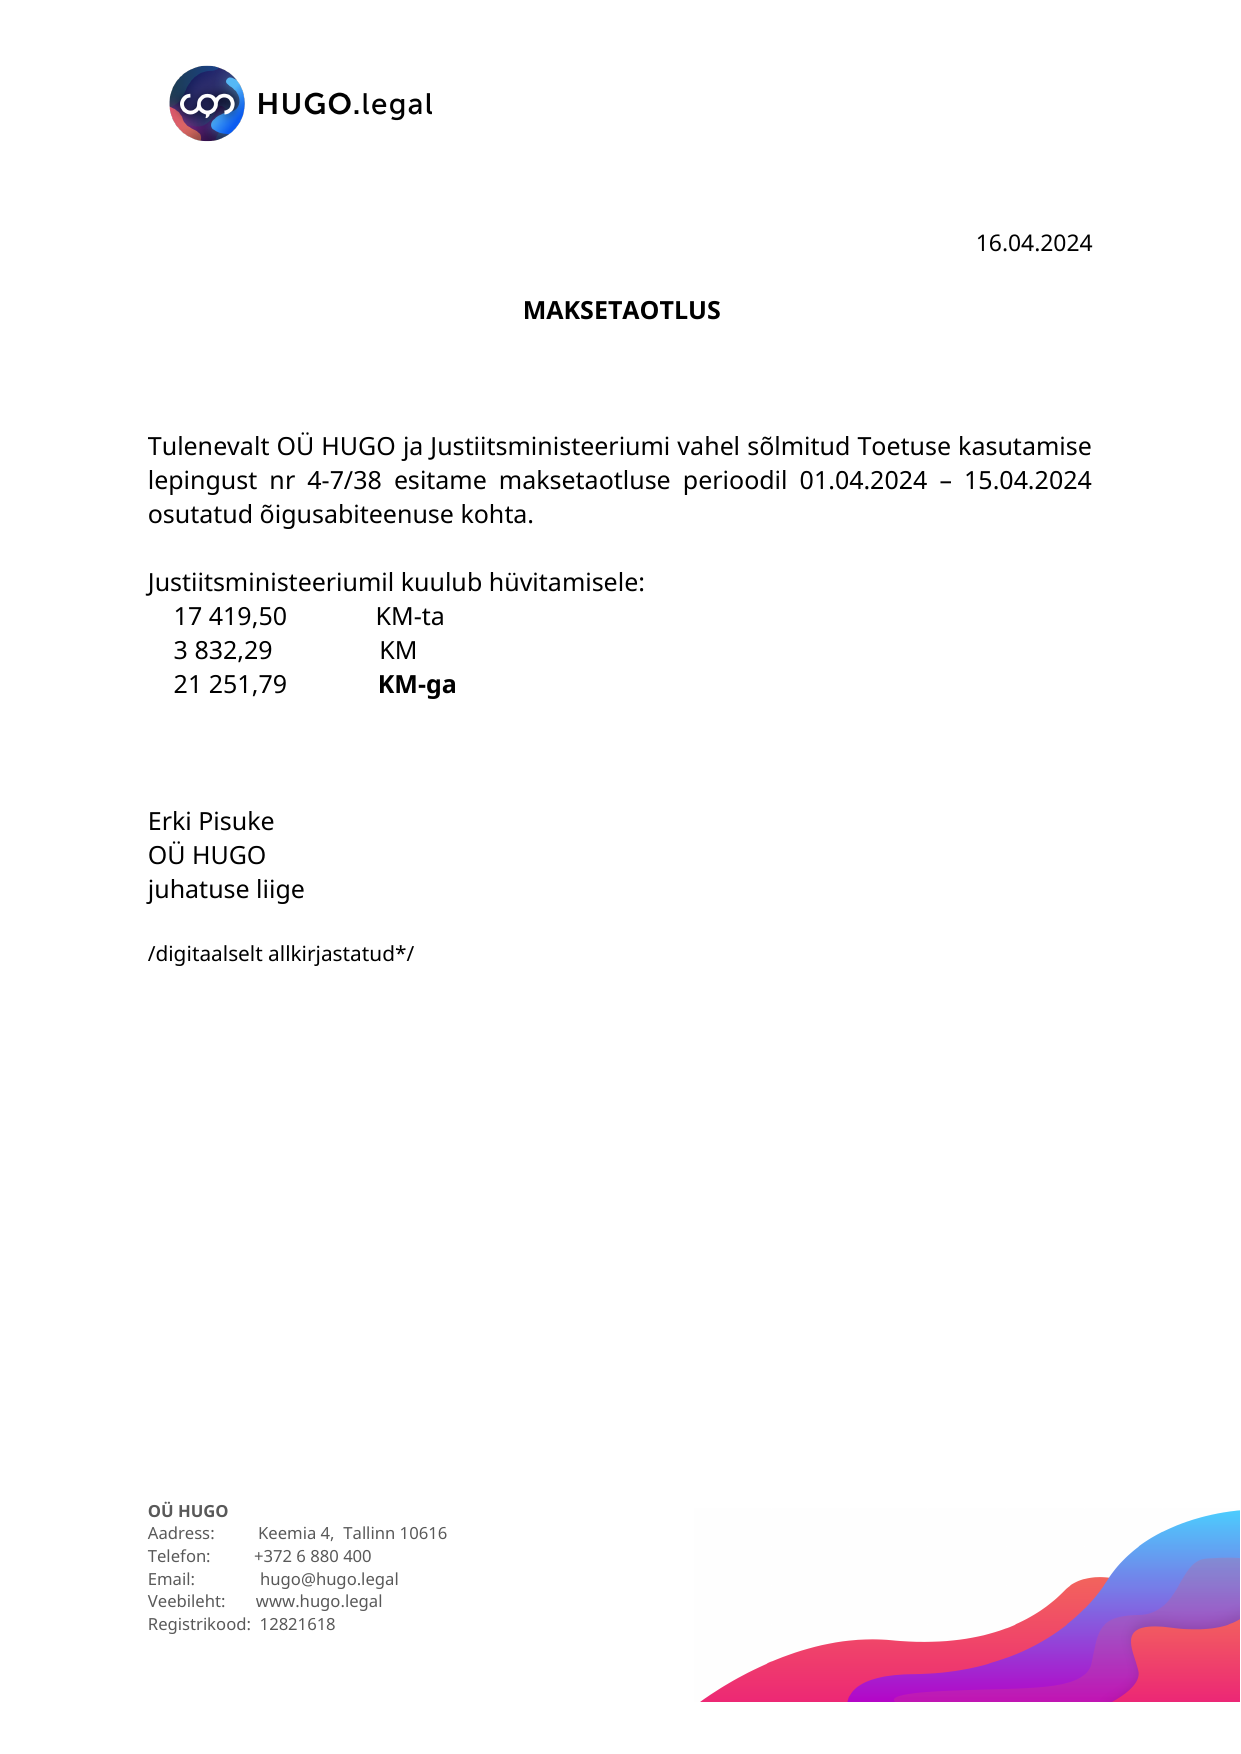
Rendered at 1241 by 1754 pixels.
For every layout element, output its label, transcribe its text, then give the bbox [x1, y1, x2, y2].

picture [147, 44, 452, 162]
text OÜ HUGO [148, 837, 1093, 871]
text Justiitsministeeriumil kuulub hüvitamisele: [148, 565, 1093, 599]
text Erki Pisuke [148, 803, 1093, 837]
picture [693, 1508, 1240, 1702]
text 16.04.2024 [148, 227, 1093, 258]
text juhatuse liige [148, 871, 1093, 906]
text 17 419,50 KM-ta [148, 599, 1093, 633]
text 3 832,29 KM [148, 633, 1093, 667]
text MAKSETAOTLUS [448, 292, 1093, 326]
text 21 251,79 KM-ga [148, 667, 1093, 701]
text /digitaalselt allkirjastatud*/ [148, 939, 1093, 968]
text Tulenevalt OÜ HUGO ja Justiitsministeeriumi vahel sõlmitud Toetuse kasutamise lepingust nr 4-7/38 esitame maksetaotluse perioodil 01.04.2024 – 15.04.2024 osutatud õigusabiteenuse kohta. [148, 429, 1093, 531]
